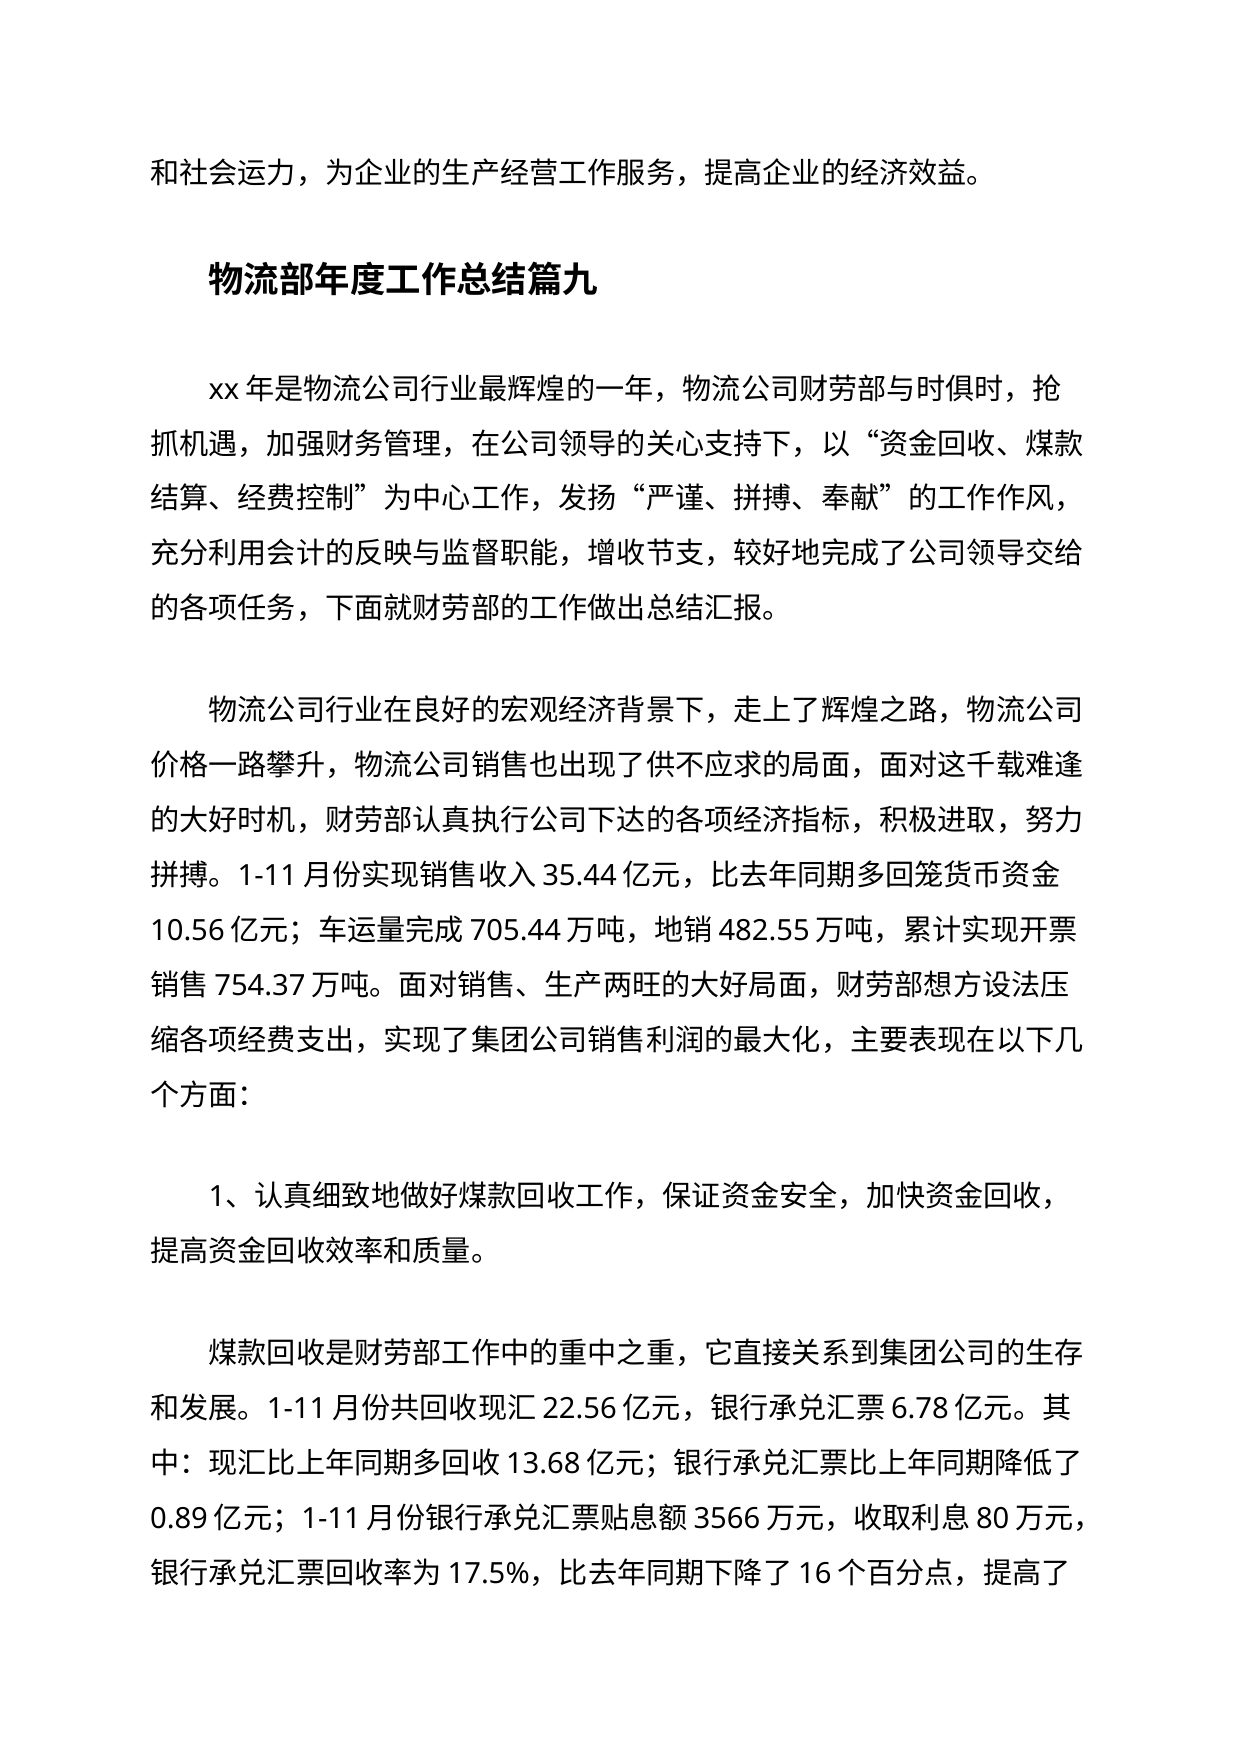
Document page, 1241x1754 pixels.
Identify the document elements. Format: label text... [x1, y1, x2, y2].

text xx年是物流公司行业最辉煌的一年，物流公司财劳部与时俱时，抢抓机遇，加强财务管理，在公司领导的关心支持下，以“资金回收、煤款结算、经费控制”为中心工作，发扬“严谨、拼搏、奉献”的工作作风，充分利用会计的反映与监督职能，增收节支，较好地完成了公司领导交给的各项任务，下面就财劳部的工作做出总结汇报。 [150, 365, 1090, 627]
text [150, 150, 1090, 192]
text 1、认真细致地做好煤款回收工作，保证资金安全，加快资金回收，提高资金回收效率和质量。 [150, 1173, 1090, 1270]
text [150, 1330, 1090, 1592]
text 物流部年度工作总结篇九 [150, 252, 1090, 303]
text 物流公司行业在良好的宏观经济背景下，走上了辉煌之路，物流公司价格一路攀升，物流公司销售也出现了供不应求的局面，面对这千载难逢的大好时机，财劳部认真执行公司下达的各项经济指标，积极进取，努力拼搏。1-11月份实现销售收入35.44亿元，比去年同期多回笼货币资金10.56亿元；车运量完成705.44万吨，地销482.55万吨，累计实现开票销售754.37万吨。面对销售、生产两旺的大好局面，财劳部想方设法压缩各项经费支出，实现了集团公司销售利润的最大化，主要表现在以下几个方面： [150, 687, 1090, 1113]
